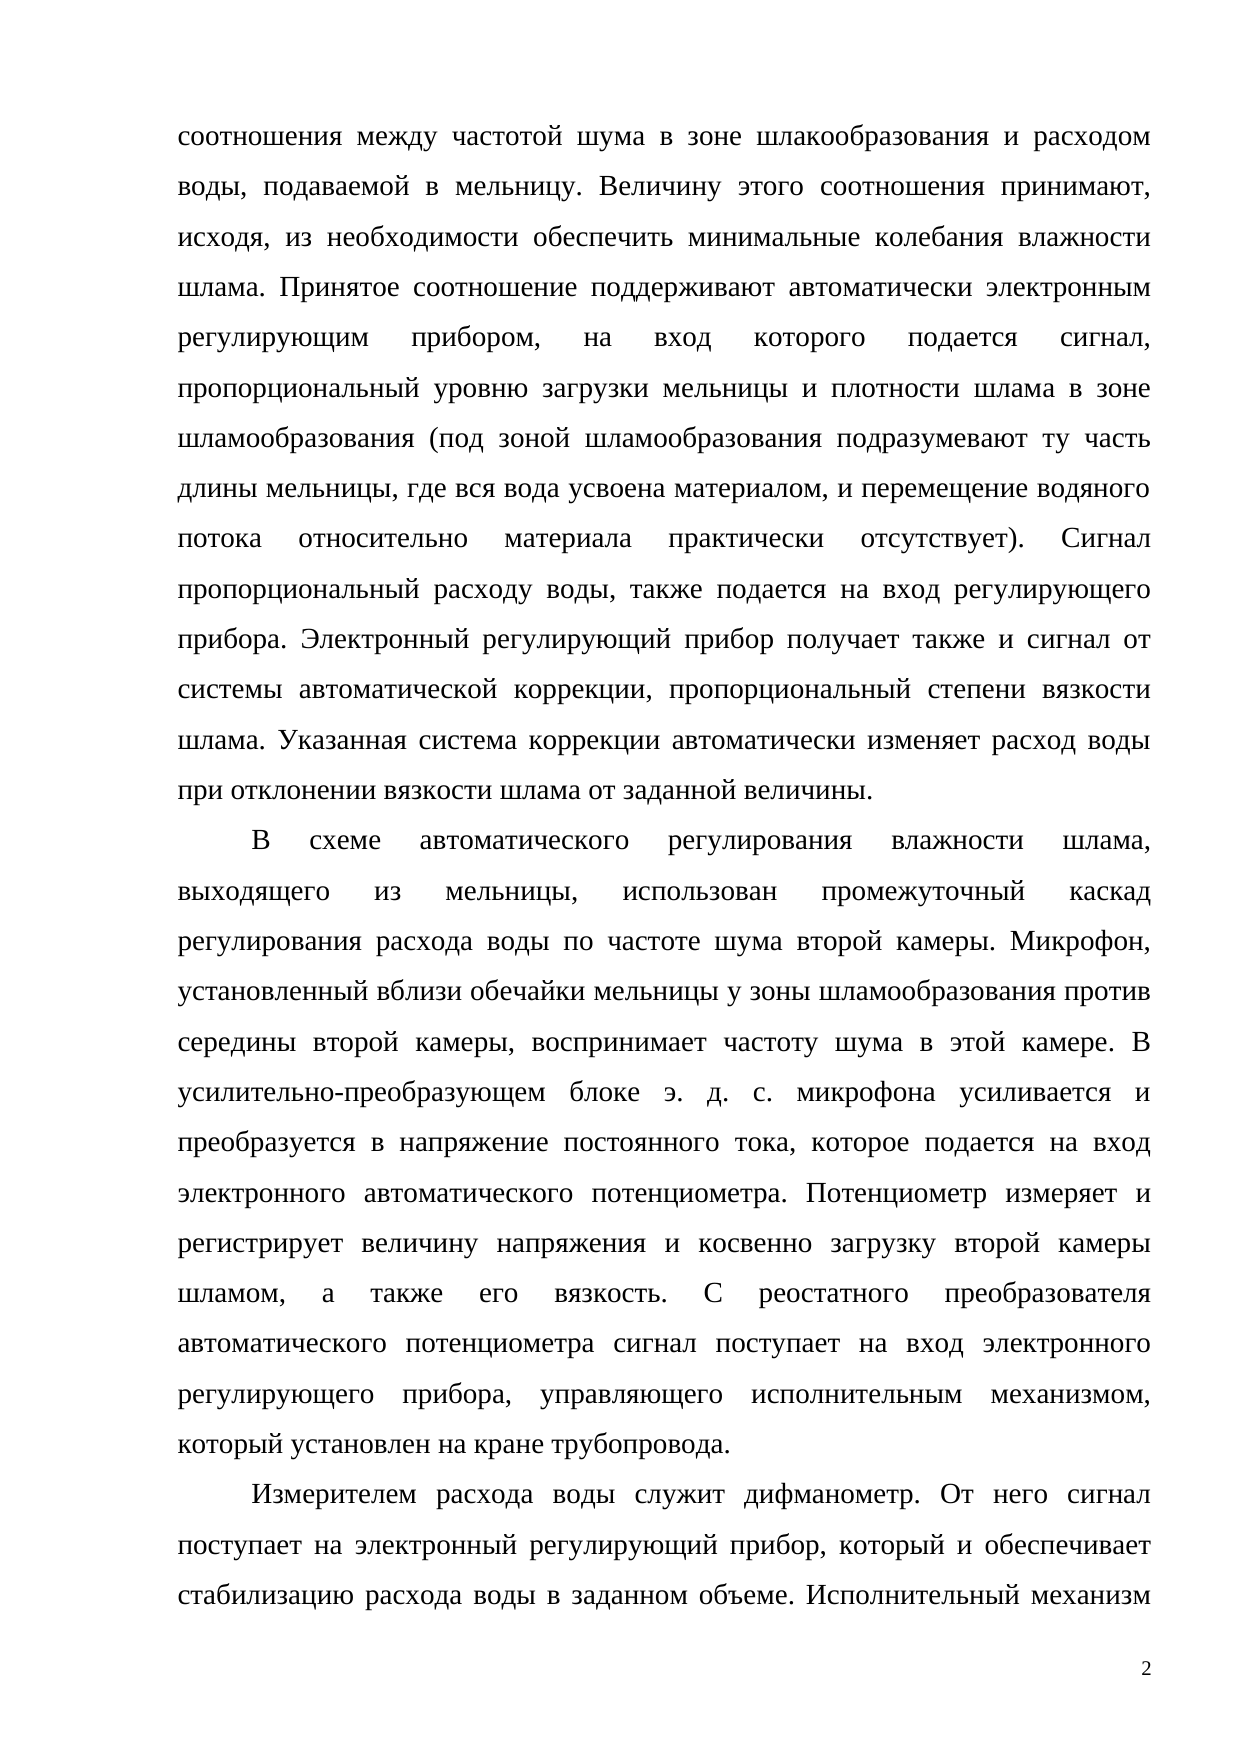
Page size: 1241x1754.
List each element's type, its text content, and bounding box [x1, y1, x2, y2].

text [177, 1477, 1152, 1611]
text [177, 118, 1152, 806]
text В схеме автоматического регулирования влажности шлама, выходящего из мельницы, использован промежуточный каскад регулирования расхода воды по частоте шума второй камеры. Микрофон, установленный вблизи обечайки мельницы у зоны шламообразования против середины второй камеры, воспринимает частоту шума в этой камере. В усилительно-преобразующем блоке э. д. с. микрофона усиливается и преобразуется в напряжение постоянного тока, которое подается на вход электронного автоматического потенциометра. Потенциометр измеряет и регистрирует величину напряжения и косвенно загрузку второй камеры шламом, а также его вязкость. С реостатного преобразователя автоматического потенциометра сигнал поступает на вход электронного регулирующего прибора, управляющего исполнительным механизмом, который установлен на кране трубопровода. [177, 822, 1152, 1460]
